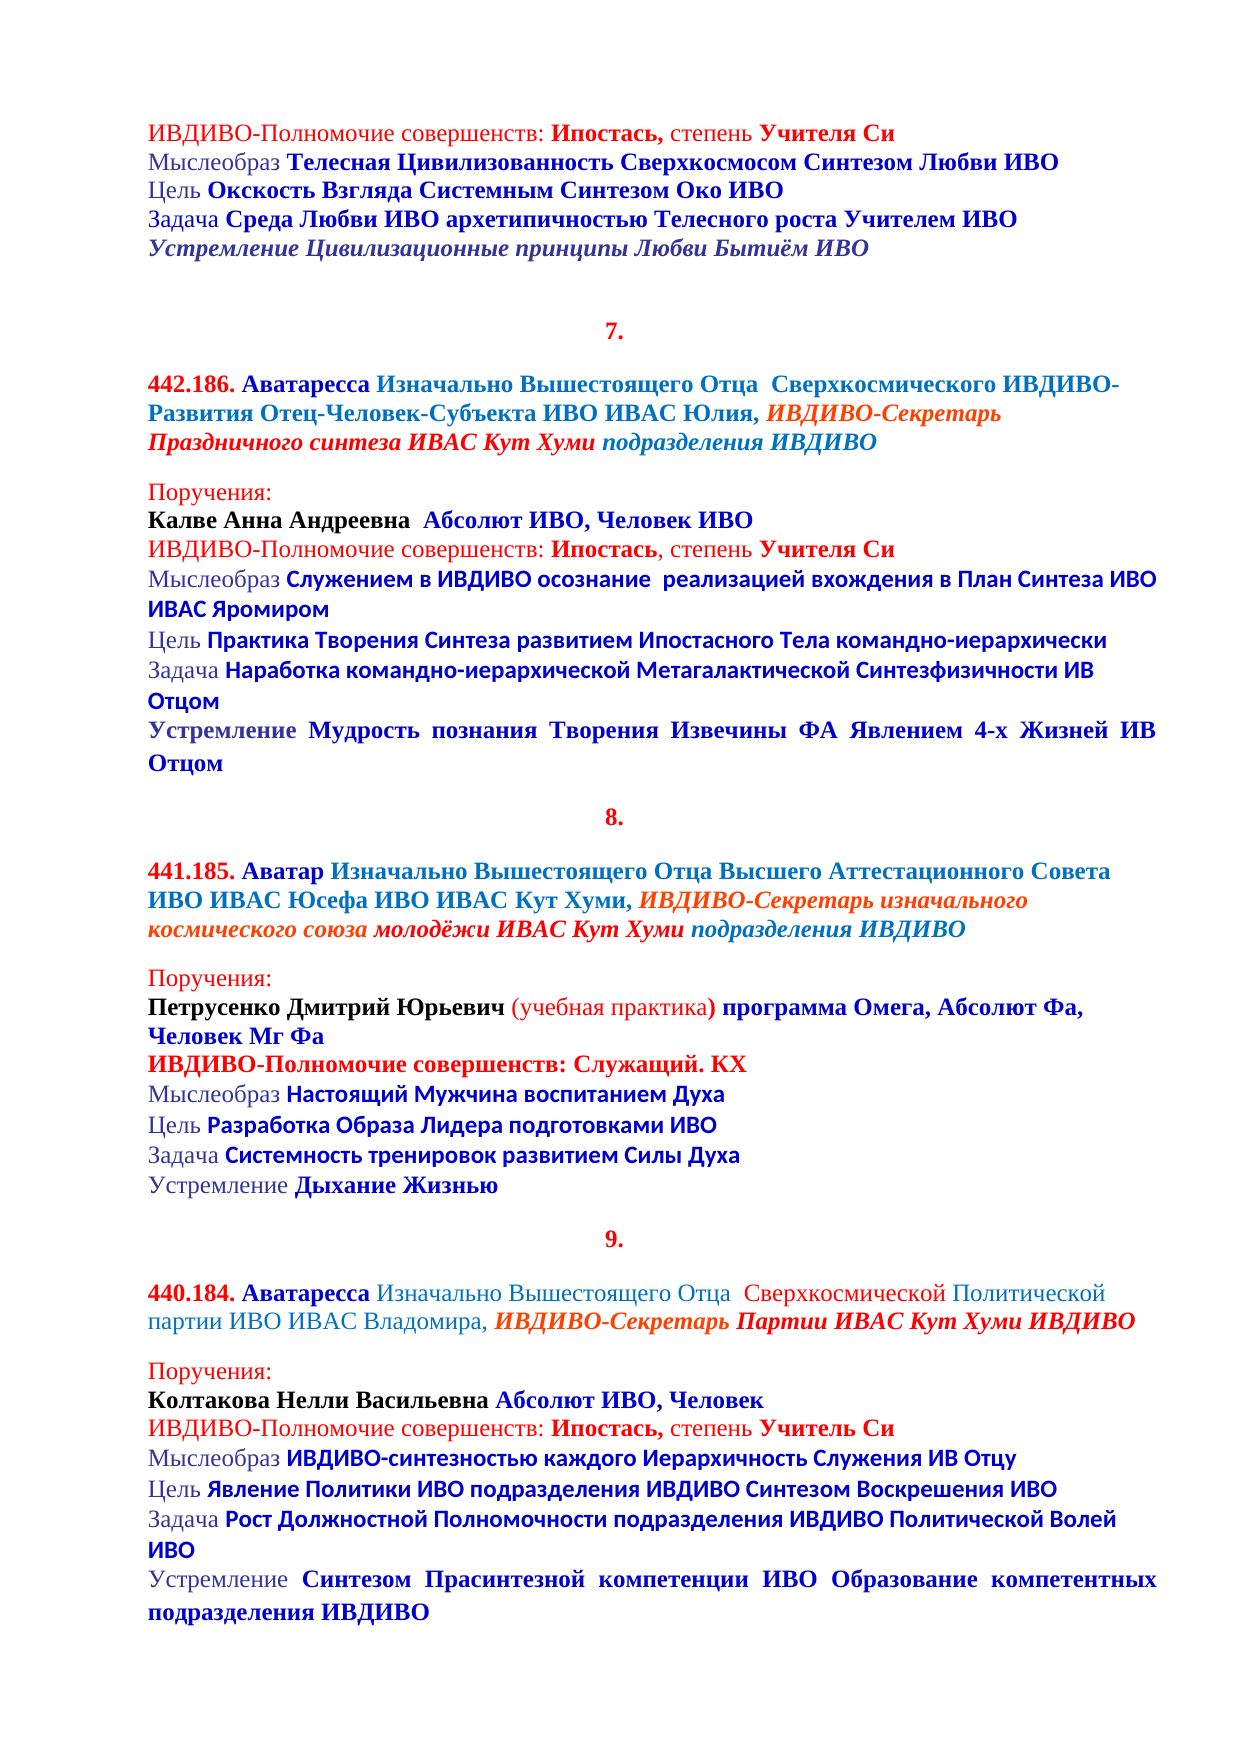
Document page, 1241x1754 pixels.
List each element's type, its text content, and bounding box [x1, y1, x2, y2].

list Устремление Мудрость познания Творения Извечины ФА Явлением 4-х Жизней ИВ Отцом [148, 716, 1157, 777]
list Устремление Дыхание Жизнью [148, 1170, 1157, 1199]
text Мыслеобраз Телесная Цивилизованность Сверхкосмосом Синтезом Любви ИВО [148, 147, 1157, 176]
list Устремление Цивилизационные принципы Любви Бытиём ИВО [148, 233, 1157, 262]
text Петрусенко Дмитрий Юрьевич (учебная практика) программа Омега, Абсолют Фа, Человек Мг Фа [148, 992, 1157, 1049]
text Поручения: [148, 963, 1157, 992]
text ИВДИВО-Полномочие совершенств: Ипостась, степень Учителя Си [148, 118, 1157, 147]
text Цель Разработка Образа Лидера подготовками ИВО [148, 1109, 1157, 1139]
text Цель Окскость Взгляда Системным Синтезом Око ИВО [148, 176, 1157, 204]
list 441.185. Аватар Изначально Вышестоящего Отца Высшего Аттестационного Совета ИВО ИВАС Юсефа ИВО ИВАС Кут Хуми, ИВДИВО-Секретарь изначального космического союза молодёжи ИВАС Кут Хуми подразделения ИВДИВО [148, 856, 1157, 942]
text Поручения: [148, 1356, 1157, 1385]
text Задача Наработка командно-иерархической Метагалактической Синтезфизичности ИВ Отцом [148, 654, 1157, 716]
text 7. [89, 316, 1157, 344]
text Цель Практика Творения Синтеза развитием Ипостасного Тела командно-иерархически [148, 624, 1157, 654]
list Устремление Синтезом Прасинтезной компетенции ИВО Образование компетентных подразделения ИВДИВО [148, 1564, 1157, 1626]
text Цель Явление Политики ИВО подразделения ИВДИВО Синтезом Воскрешения ИВО [148, 1473, 1157, 1503]
text Калве Анна Андреевна Абсолют ИВО, Человек ИВО [148, 505, 1157, 534]
text Поручения: [148, 477, 1157, 505]
text ИВДИВО-Полномочие совершенств: Ипостась, степень Учителя Си [148, 534, 1157, 563]
text Колтакова Нелли Васильевна Абсолют ИВО, Человек [148, 1385, 1157, 1413]
text 9. [89, 1224, 1157, 1252]
text Задача Рост Должностной Полномочности подразделения ИВДИВО Политической Волей ИВО [148, 1503, 1157, 1564]
text Задача Среда Любви ИВО архетипичностью Телесного роста Учителем ИВО [148, 204, 1157, 233]
text ИВДИВО-Полномочие совершенств: Ипостась, степень Учитель Си [148, 1413, 1157, 1442]
text Задача Системность тренировок развитием Силы Духа [148, 1139, 1157, 1170]
text Мыслеобраз Служением в ИВДИВО осознание реализацией вхождения в План Синтеза ИВО ИВАС Яромиром [148, 563, 1157, 624]
list 442.186. Аватаресса Изначально Вышестоящего Отца Сверхкосмического ИВДИВО-Развития Отец-Человек-Субъекта ИВО ИВАС Юлия, ИВДИВО-Секретарь Праздничного синтеза ИВАС Кут Хуми подразделения ИВДИВО [148, 369, 1157, 456]
text 8. [89, 802, 1157, 831]
text ИВДИВО-Полномочие совершенств: Служащий. КХ [148, 1049, 1157, 1078]
text Мыслеобраз Настоящий Мужчина воспитанием Духа [148, 1078, 1157, 1109]
list 440.184. Аватаресса Изначально Вышестоящего Отца Сверхкосмической Политической партии ИВО ИВАС Владомира, ИВДИВО-Секретарь Партии ИВАС Кут Хуми ИВДИВО [148, 1278, 1157, 1335]
text Мыслеобраз ИВДИВО-синтезностью каждого Иерархичность Служения ИВ Отцу [148, 1442, 1157, 1473]
